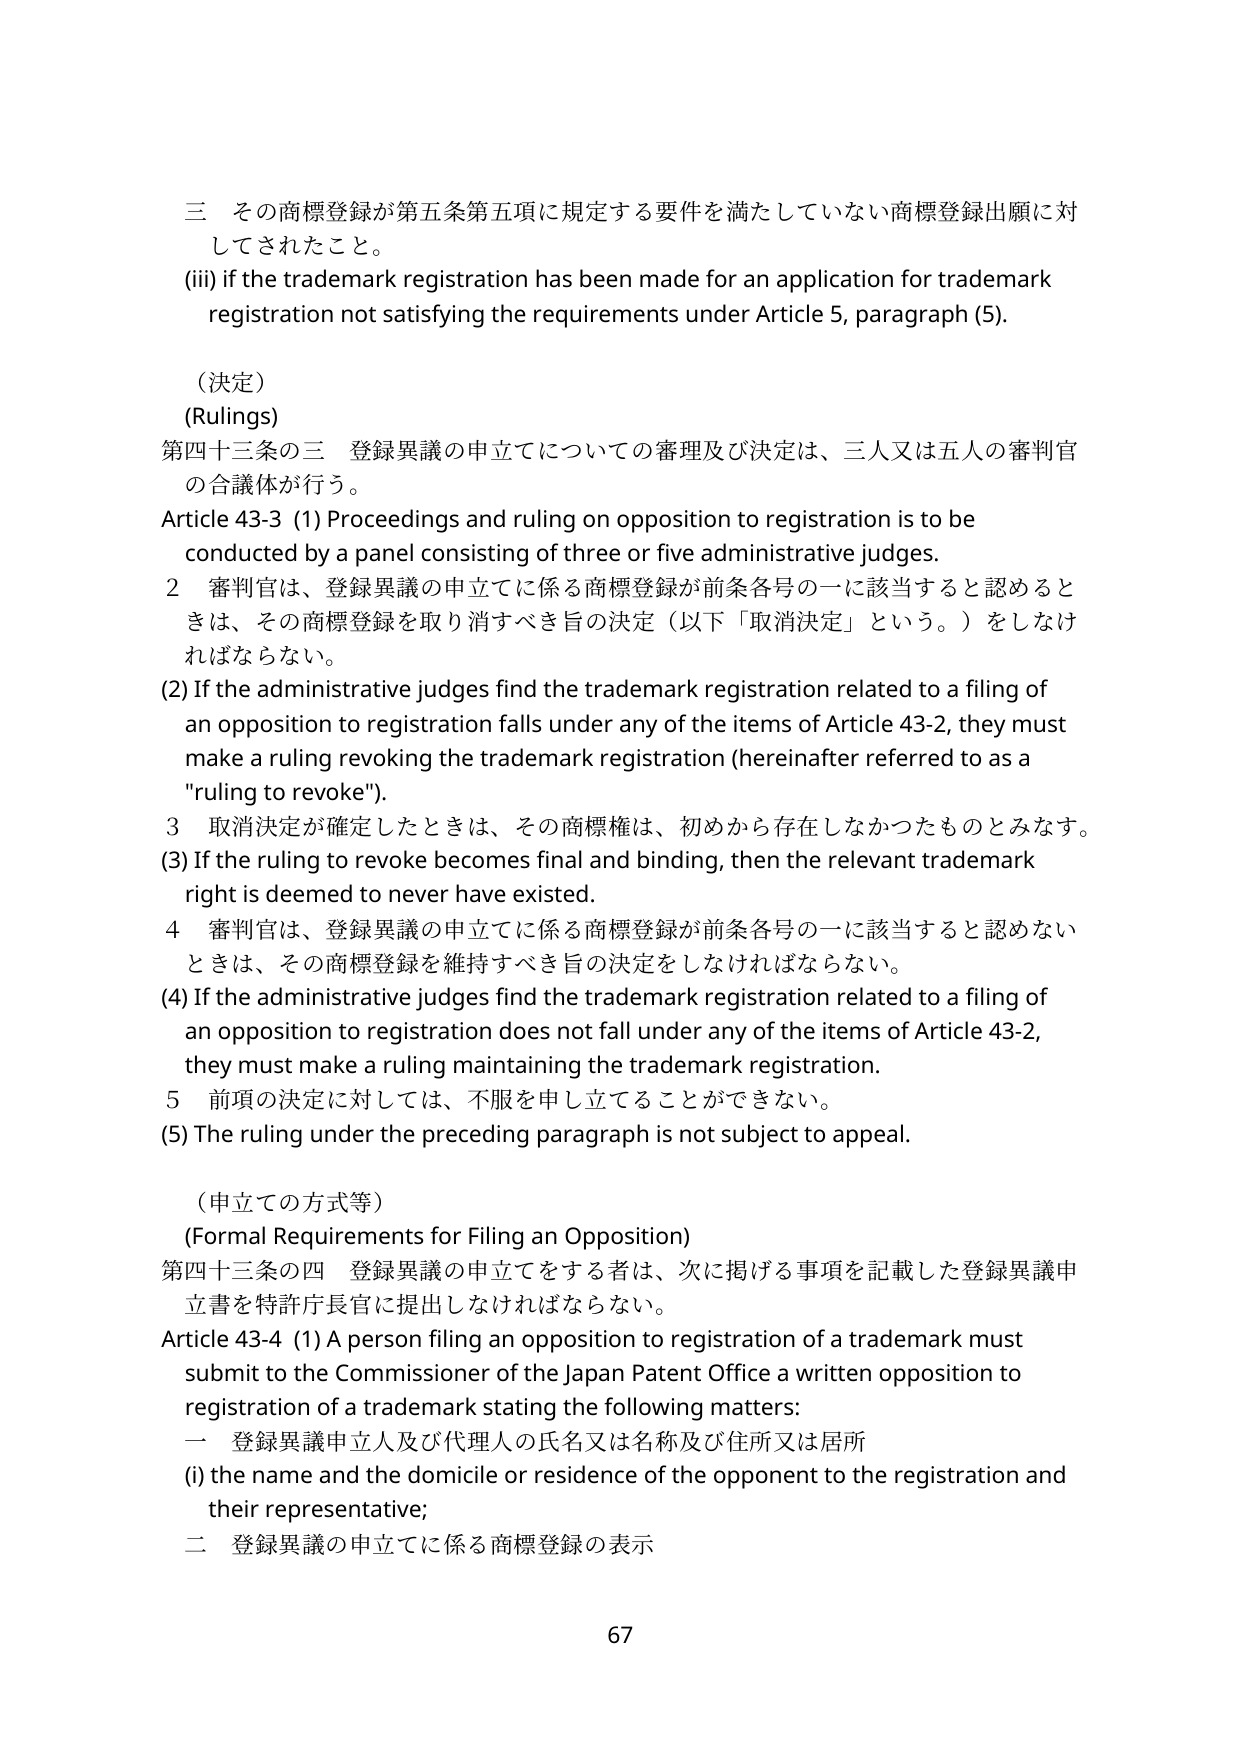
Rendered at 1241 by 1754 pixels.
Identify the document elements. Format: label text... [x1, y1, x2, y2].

text （決定） [184, 364, 1079, 399]
text (iii) if the trademark registration has been made for an application for trademark registration not satisfying the requirements under Article 5, paragraph (5). [184, 262, 1079, 330]
text 第四十三条の四 登録異議の申立てをする者は、次に掲げる事項を記載した登録異議申立書を特許庁長官に提出しなければならない。 [161, 1253, 1079, 1321]
text (5) The ruling under the preceding paragraph is not subject to appeal. [161, 1116, 1079, 1150]
text （申立ての方式等） [184, 1184, 1079, 1219]
text (2) If the administrative judges find the trademark registration related to a filing of an opposition to registration falls under any of the items of Article 43-2, they must make a ruling revoking the trademark registration (hereinafter referred to as a "ruling to revoke"). [161, 672, 1079, 809]
text Article 43-4 (1) A person filing an opposition to registration of a trademark must submit to the Commissioner of the Japan Patent Office a written opposition to registration of a trademark stating the following matters: [161, 1321, 1079, 1424]
text 二 登録異議の申立てに係る商標登録の表示 [184, 1526, 1079, 1560]
text ４ 審判官は、登録異議の申立てに係る商標登録が前条各号の一に該当すると認めないときは、その商標登録を維持すべき旨の決定をしなければならない。 [161, 911, 1079, 979]
text 三 その商標登録が第五条第五項に規定する要件を満たしていない商標登録出願に対してされたこと。 [184, 194, 1079, 262]
text (3) If the ruling to revoke becomes final and binding, then the relevant trademark right is deemed to never have existed. [161, 843, 1079, 911]
text 一 登録異議申立人及び代理人の氏名又は名称及び住所又は居所 [184, 1424, 1079, 1458]
text ５ 前項の決定に対しては、不服を申し立てることができない。 [161, 1082, 1079, 1116]
text (Rulings) [184, 399, 1079, 433]
text (4) If the administrative judges find the trademark registration related to a filing of an opposition to registration does not fall under any of the items of Article 43-2, they must make a ruling maintaining the trademark registration. [161, 979, 1079, 1082]
text ３ 取消決定が確定したときは、その商標権は、初めから存在しなかつたものとみなす。 [161, 809, 1079, 843]
text ２ 審判官は、登録異議の申立てに係る商標登録が前条各号の一に該当すると認めるときは、その商標登録を取り消すべき旨の決定（以下「取消決定」という。）をしなければならない。 [161, 569, 1079, 672]
text Article 43-3 (1) Proceedings and ruling on opposition to registration is to be conducted by a panel consisting of three or five administrative judges. [161, 501, 1079, 569]
text 第四十三条の三 登録異議の申立てについての審理及び決定は、三人又は五人の審判官の合議体が行う。 [161, 433, 1079, 501]
text (Formal Requirements for Filing an Opposition) [184, 1219, 1079, 1253]
text (i) the name and the domicile or residence of the opponent to the registration and their representative; [184, 1458, 1079, 1526]
